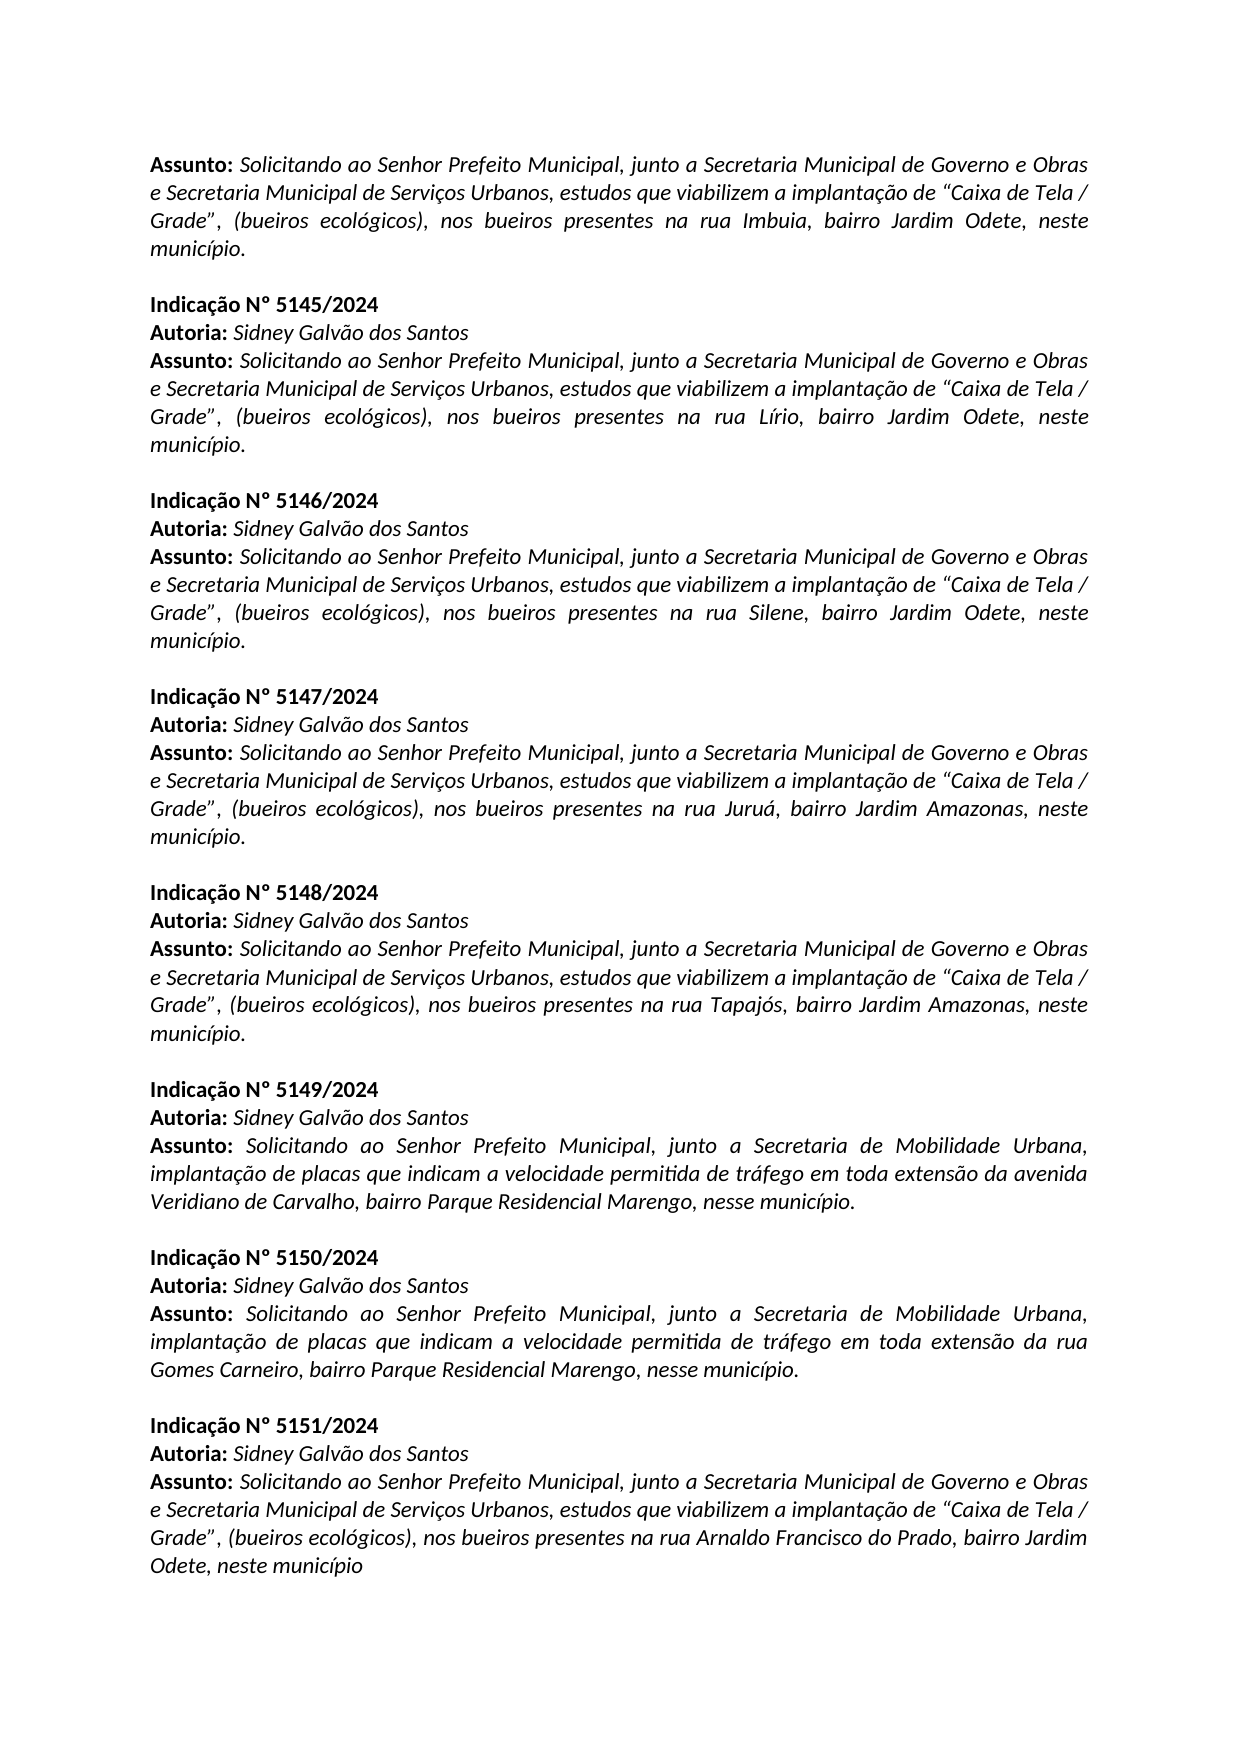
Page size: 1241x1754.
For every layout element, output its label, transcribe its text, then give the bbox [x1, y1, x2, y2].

text Indicação Nº 5145/2024 [150, 290, 1090, 318]
text Autoria: Sidney Galvão dos Santos [150, 514, 1090, 542]
text Assunto: Solicitando ao Senhor Prefeito Municipal, junto a Secretaria de Mobilidade Urbana, implantação de placas que indicam a velocidade permitida de tráfego em toda extensão da avenida Veridiano de Carvalho, bairro Parque Residencial Marengo, nesse município. [150, 1131, 1090, 1215]
text Autoria: Sidney Galvão dos Santos [150, 907, 1090, 934]
text Assunto: Solicitando ao Senhor Prefeito Municipal, junto a Secretaria Municipal de Governo e Obras e Secretaria Municipal de Serviços Urbanos, estudos que viabilizem a implantação de “Caixa de Tela / Grade”, (bueiros ecológicos), nos bueiros presentes na rua Arnaldo Francisco do Prado, bairro Jardim Odete, neste município [150, 1467, 1090, 1579]
text Indicação Nº 5148/2024 [150, 878, 1090, 907]
text Indicação Nº 5150/2024 [150, 1243, 1090, 1271]
text Assunto: Solicitando ao Senhor Prefeito Municipal, junto a Secretaria Municipal de Governo e Obras e Secretaria Municipal de Serviços Urbanos, estudos que viabilizem a implantação de “Caixa de Tela / Grade”, (bueiros ecológicos), nos bueiros presentes na rua Lírio, bairro Jardim Odete, neste município. [150, 346, 1090, 458]
text Autoria: Sidney Galvão dos Santos [150, 1439, 1090, 1467]
text Assunto: Solicitando ao Senhor Prefeito Municipal, junto a Secretaria Municipal de Governo e Obras e Secretaria Municipal de Serviços Urbanos, estudos que viabilizem a implantação de “Caixa de Tela / Grade”, (bueiros ecológicos), nos bueiros presentes na rua Juruá, bairro Jardim Amazonas, neste município. [150, 738, 1090, 851]
text Autoria: Sidney Galvão dos Santos [150, 710, 1090, 738]
text Indicação Nº 5147/2024 [150, 682, 1090, 710]
text Assunto: Solicitando ao Senhor Prefeito Municipal, junto a Secretaria Municipal de Governo e Obras e Secretaria Municipal de Serviços Urbanos, estudos que viabilizem a implantação de “Caixa de Tela / Grade”, (bueiros ecológicos), nos bueiros presentes na rua Silene, bairro Jardim Odete, neste município. [150, 542, 1090, 654]
text Assunto: Solicitando ao Senhor Prefeito Municipal, junto a Secretaria Municipal de Governo e Obras e Secretaria Municipal de Serviços Urbanos, estudos que viabilizem a implantação de “Caixa de Tela / Grade”, (bueiros ecológicos), nos bueiros presentes na rua Tapajós, bairro Jardim Amazonas, neste município. [150, 934, 1090, 1047]
text Autoria: Sidney Galvão dos Santos [150, 1103, 1090, 1131]
text Assunto: Solicitando ao Senhor Prefeito Municipal, junto a Secretaria de Mobilidade Urbana, implantação de placas que indicam a velocidade permitida de tráfego em toda extensão da rua Gomes Carneiro, bairro Parque Residencial Marengo, nesse município. [150, 1299, 1090, 1383]
text Indicação Nº 5151/2024 [150, 1411, 1090, 1439]
text Autoria: Sidney Galvão dos Santos [150, 318, 1090, 346]
text Indicação Nº 5149/2024 [150, 1075, 1090, 1103]
text Assunto: Solicitando ao Senhor Prefeito Municipal, junto a Secretaria Municipal de Governo e Obras e Secretaria Municipal de Serviços Urbanos, estudos que viabilizem a implantação de “Caixa de Tela / Grade”, (bueiros ecológicos), nos bueiros presentes na rua Imbuia, bairro Jardim Odete, neste município. [150, 150, 1090, 262]
text Autoria: Sidney Galvão dos Santos [150, 1271, 1090, 1299]
text Indicação Nº 5146/2024 [150, 486, 1090, 514]
